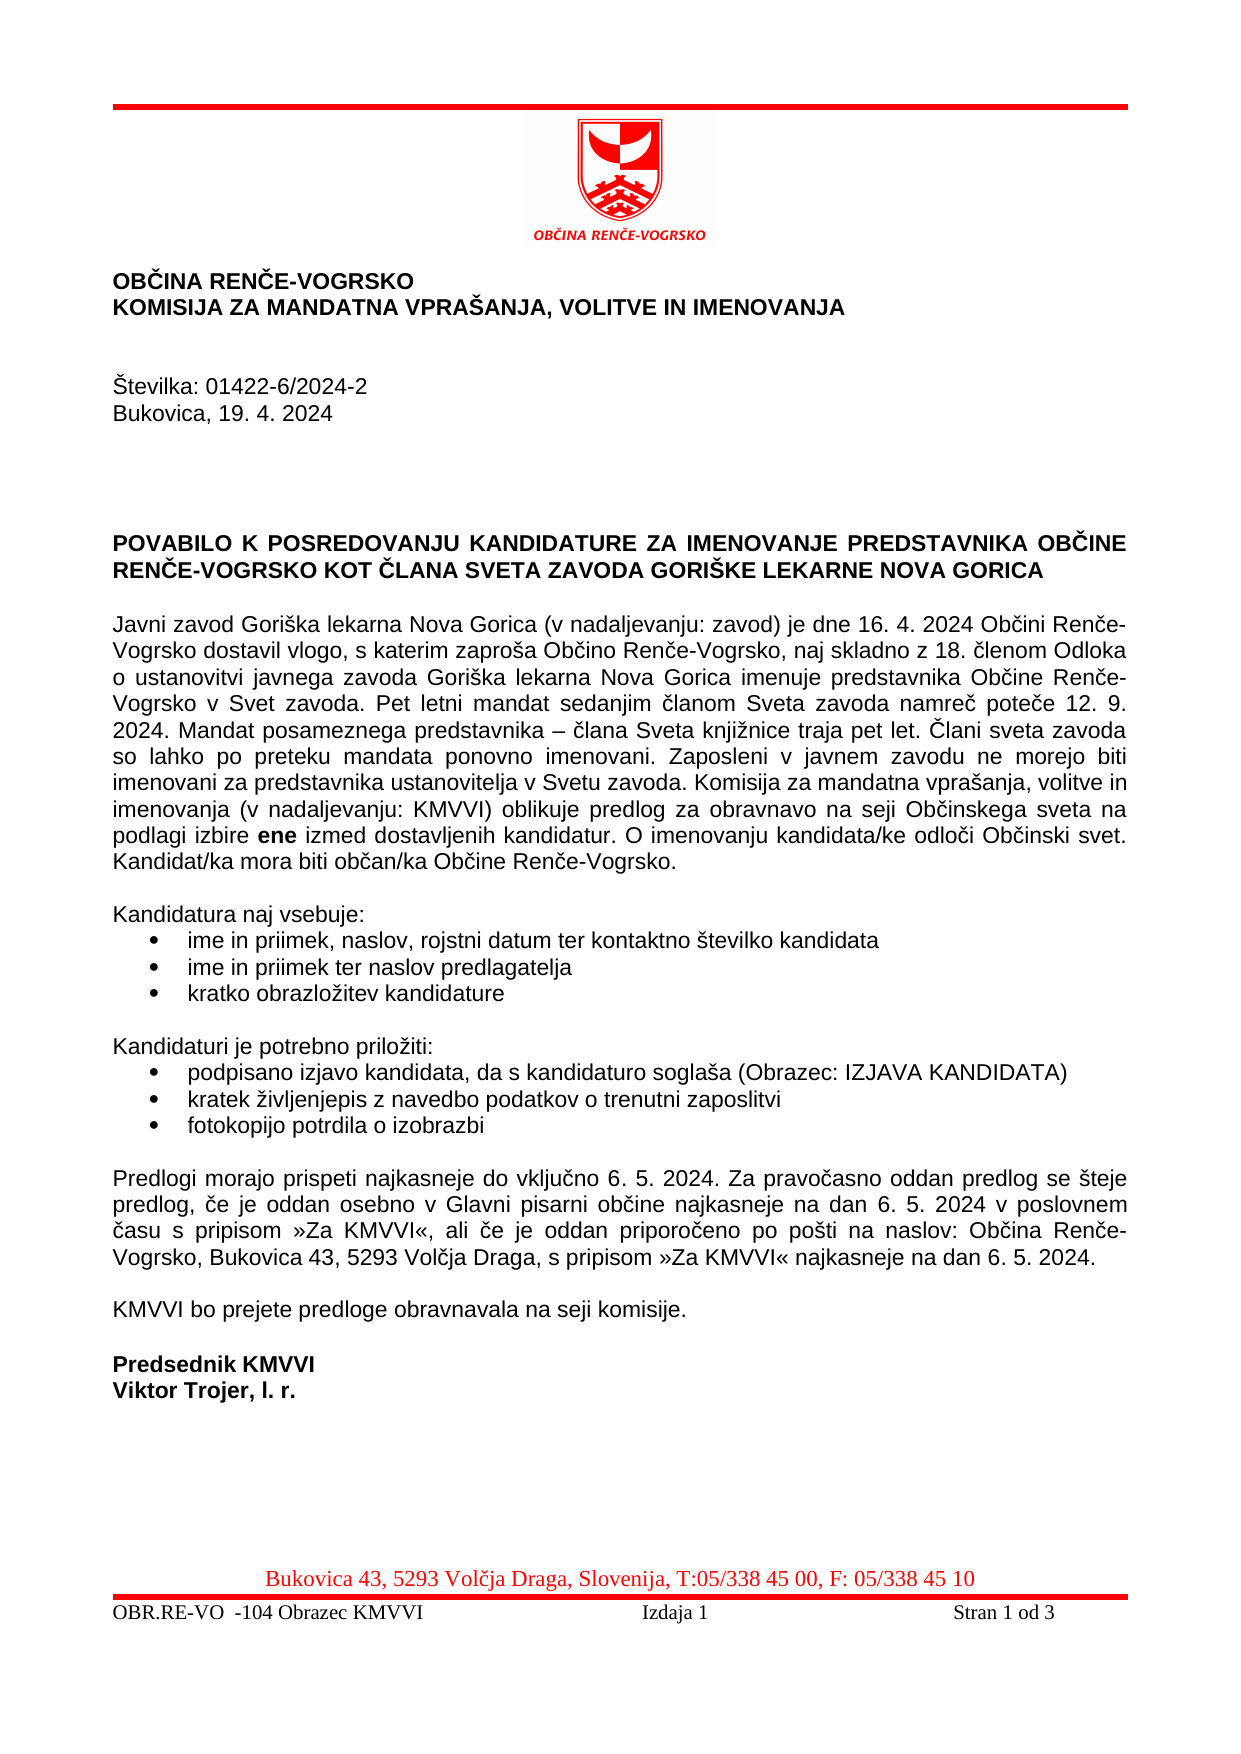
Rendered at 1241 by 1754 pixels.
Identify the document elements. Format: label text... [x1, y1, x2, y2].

text POVABILO K POSREDOVANJU KANDIDATURE ZA IMENOVANJE PREDSTAVNIKA OBČINE RENČE-VOGRSKO KOT ČLANA SVETA ZAVODA GORIŠKE LEKARNE NOVA GORICA [112, 530, 1128, 611]
text OBČINA RENČE-VOGRSKO [112, 268, 1128, 294]
text Predsednik KMVVI Viktor Trojer, l. r. [112, 1351, 1128, 1403]
list kratko obrazložitev kandidature [150, 980, 1128, 1006]
picture [523, 110, 717, 250]
list ime in priimek, naslov, rojstni datum ter kontaktno številko kandidata [150, 927, 1128, 954]
list fotokopijo potrdila o izobrazbi [150, 1112, 1128, 1138]
text Predlogi morajo prispeti najkasneje do vključno 6. 5. 2024. Za pravočasno oddan predlog se šteje predlog, če je oddan osebno v Glavni pisarni občine najkasneje na dan 6. 5. 2024 v poslovnem času s pripisom »Za KMVVI«, ali če je oddan priporočeno po pošti na naslov: Občina Renče-Vogrsko, Bukovica 43, 5293 Volčja Draga, s pripisom »Za KMVVI« najkasneje na dan 6. 5. 2024. [112, 1164, 1128, 1270]
list podpisano izjavo kandidata, da s kandidaturo soglaša (Obrazec: IZJAVA KANDIDATA) [150, 1059, 1128, 1086]
list kratek življenjepis z navedbo podatkov o trenutni zaposlitvi [150, 1086, 1128, 1112]
text Javni zavod Goriška lekarna Nova Gorica (v nadaljevanju: zavod) je dne 16. 4. 2024 Občini Renče-Vogrsko dostavil vlogo, s katerim zaproša Občino Renče-Vogrsko, naj skladno z 18. členom Odloka o ustanovitvi javnega zavoda Goriška lekarna Nova Gorica imenuje predstavnika Občine Renče-Vogrsko v Svet zavoda. Pet letni mandat sedanjim članom Sveta zavoda namreč poteče 12. 9. 2024. Mandat posameznega predstavnika – člana Sveta knjižnice traja pet let. Člani sveta zavoda so lahko po preteku mandata ponovno imenovani. Zaposleni v javnem zavodu ne morejo biti imenovani za predstavnika ustanovitelja v Svetu zavoda. Komisija za mandatna vprašanja, volitve in imenovanja (v nadaljevanju: KMVVI) oblikuje predlog za obravnavo na seji Občinskega sveta na podlagi izbire ene izmed dostavljenih kandidatur. O imenovanju kandidata/ke odloči Občinski svet. Kandidat/ka mora biti občan/ka Občine Renče-Vogrsko. [112, 611, 1128, 875]
list ime in priimek ter naslov predlagatelja [150, 954, 1128, 980]
text Kandidaturi je potrebno priložiti: [112, 1033, 1128, 1059]
text Številka: 01422-6/2024-2 Bukovica, 19. 4. 2024 [112, 321, 1128, 454]
text KOMISIJA ZA MANDATNA VPRAŠANJA, VOLITVE IN IMENOVANJA [112, 294, 1128, 321]
text KMVVI bo prejete predloge obravnavala na seji komisije. [112, 1270, 1128, 1351]
text Kandidatura naj vsebuje: [112, 901, 1128, 927]
